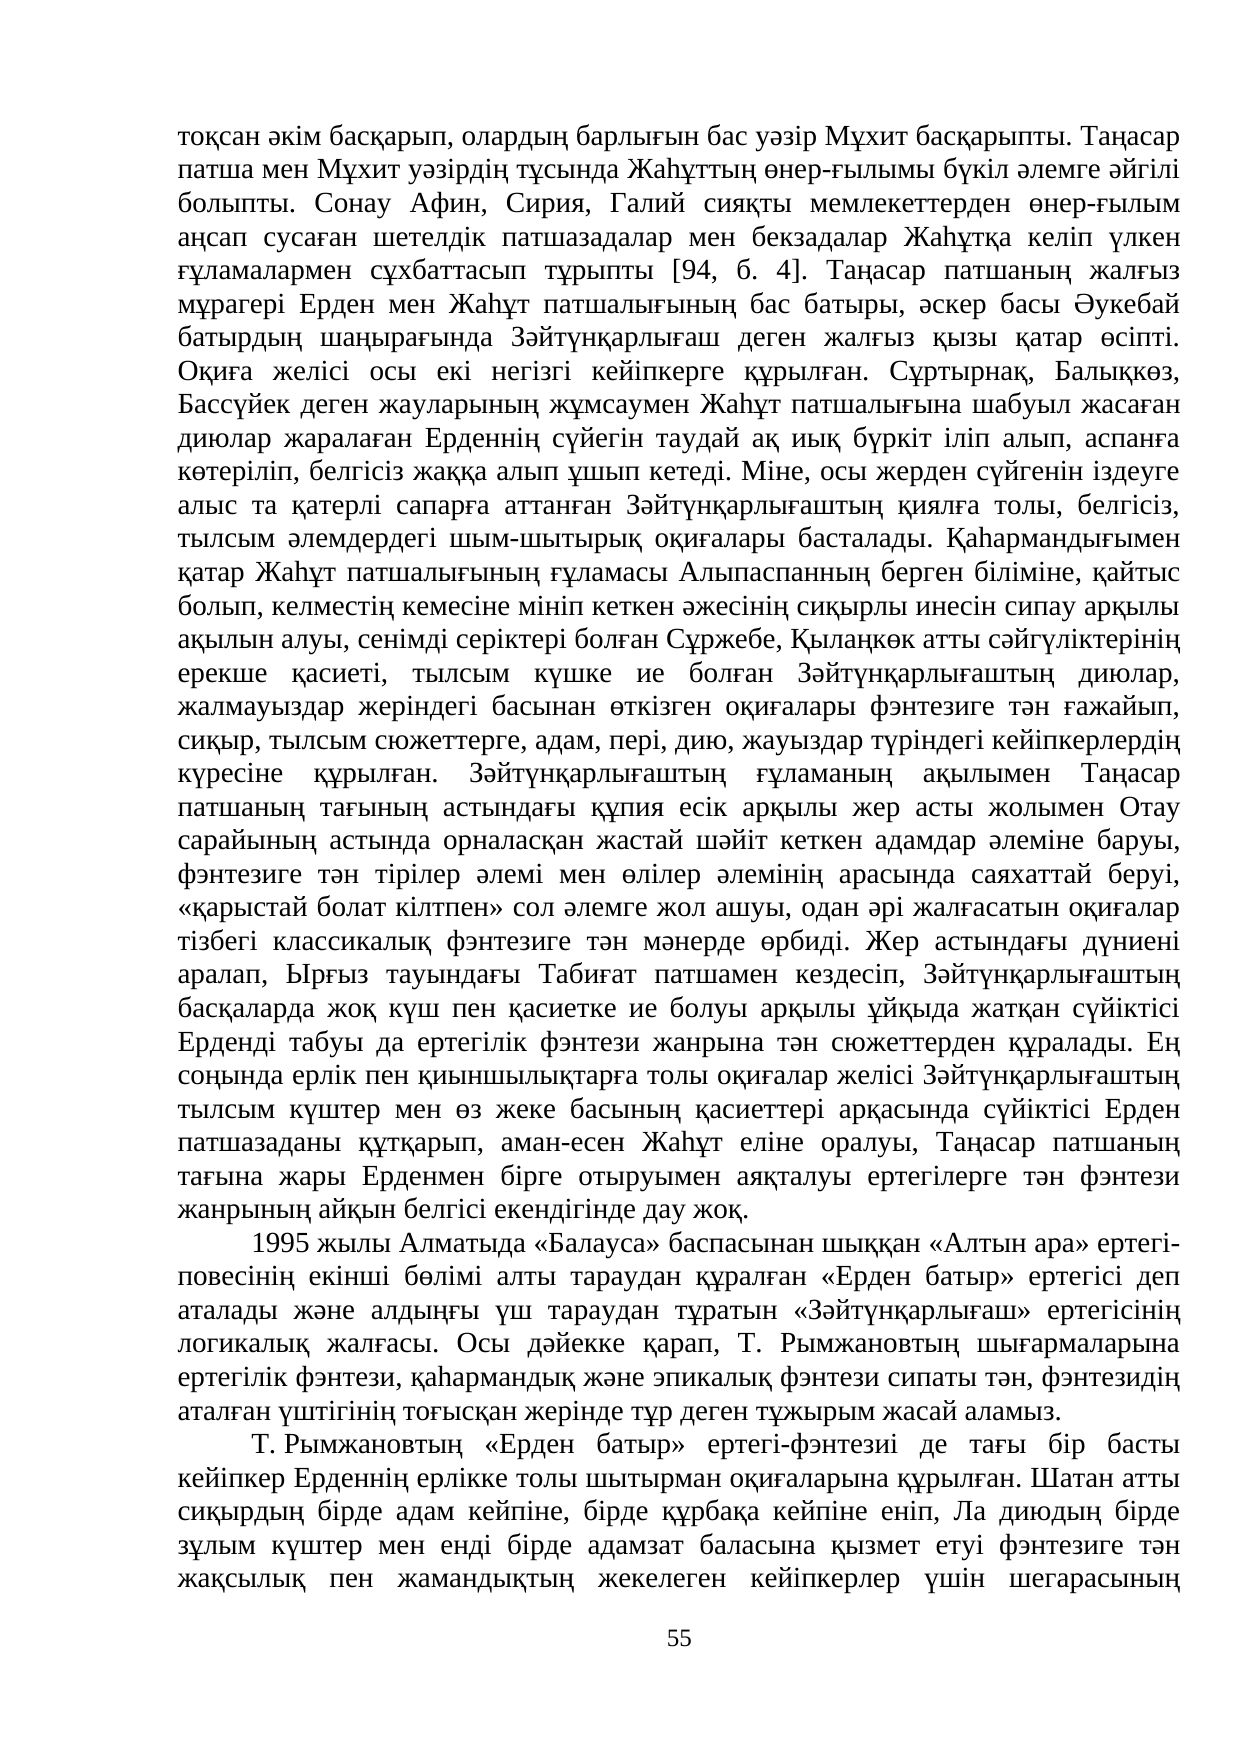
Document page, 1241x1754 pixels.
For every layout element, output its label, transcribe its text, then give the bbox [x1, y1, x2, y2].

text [177, 118, 1181, 1225]
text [177, 1426, 1181, 1594]
text 1995 жылы Алматыда «Балауса» баспасынан шыққан «Алтын ара» ертегі-повесінің екінші бөлімі алты тараудан құралған «Ерден батыр» ертегісі деп аталады және алдыңғы үш тараудан тұратын «Зәйтүнқарлығаш» ертегісінің логикалық жалғасы. Осы дәйекке қарап, Т. Рымжановтың шығармаларына ертегілік фэнтези, қаһармандық және эпикалық фэнтези сипаты тән, фэнтезидің аталған үштігінің тоғысқан жерінде тұр деген тұжырым жасай аламыз. [177, 1225, 1181, 1426]
